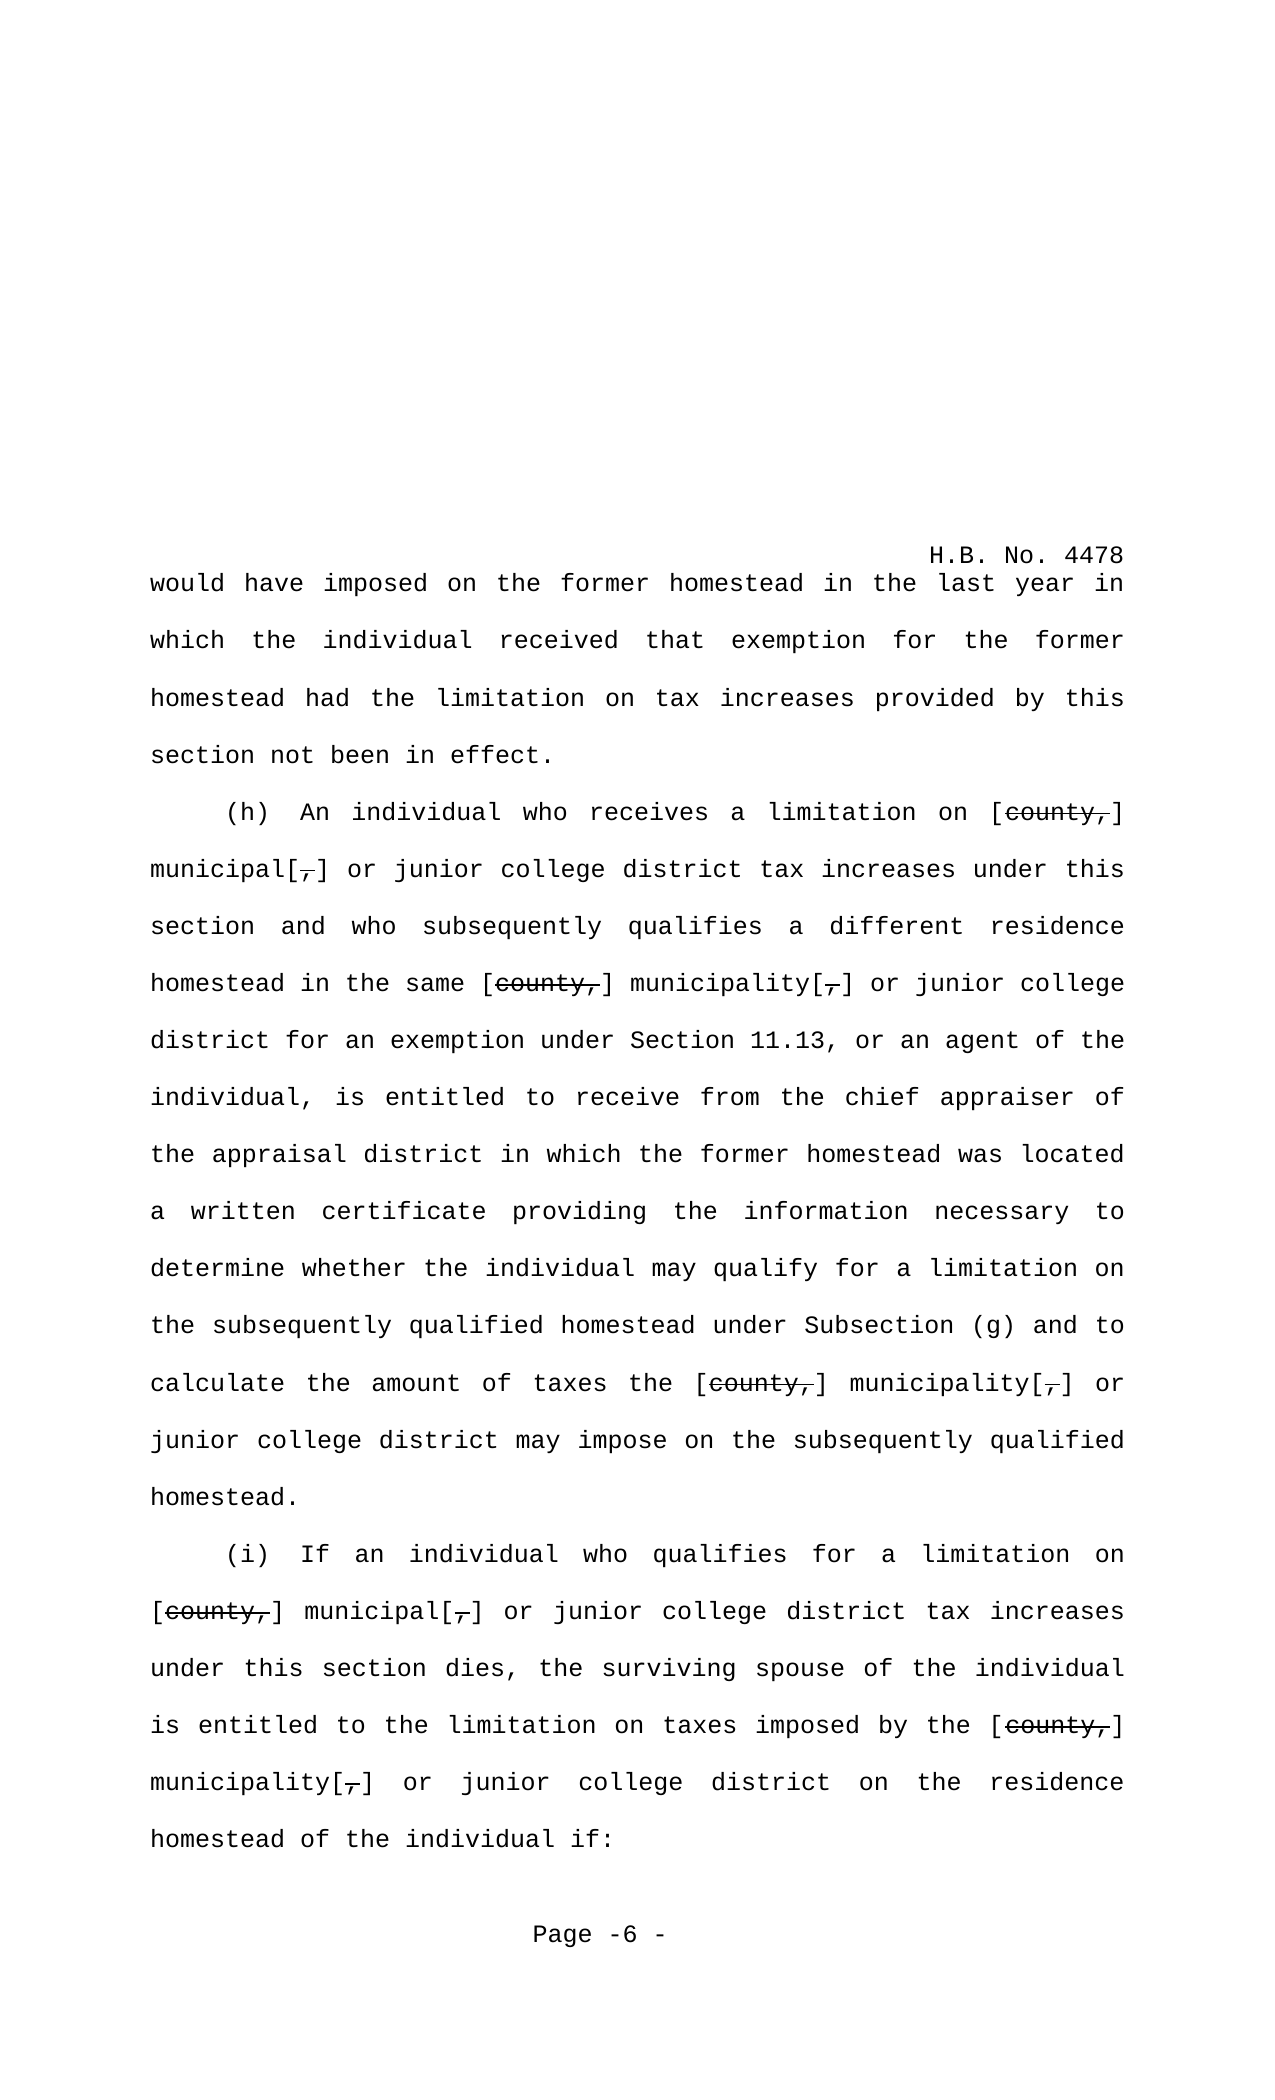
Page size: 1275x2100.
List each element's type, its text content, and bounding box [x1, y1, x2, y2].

text (i) If an individual who qualifies for a limitation on [county,] municipal[,] or junior college district tax increases under this section dies, the surviving spouse of the individual is entitled to the limitation on taxes imposed by the [county,] municipality[,] or junior college district on the residence homestead of the individual if: [150, 1541, 1125, 1855]
text (h) An individual who receives a limitation on [county,] municipal[,] or junior college district tax increases under this section and who subsequently qualifies a different residence homestead in the same [county,] municipality[,] or junior college district for an exemption under Section 11.13, or an agent of the individual, is entitled to receive from the chief appraiser of the appraisal district in which the former homestead was located a written certificate providing the information necessary to determine whether the individual may qualify for a limitation on the subsequently qualified homestead under Subsection (g) and to calculate the amount of taxes the [county,] municipality[,] or junior college district may impose on the subsequently qualified homestead. [150, 799, 1125, 1513]
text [150, 571, 1125, 771]
